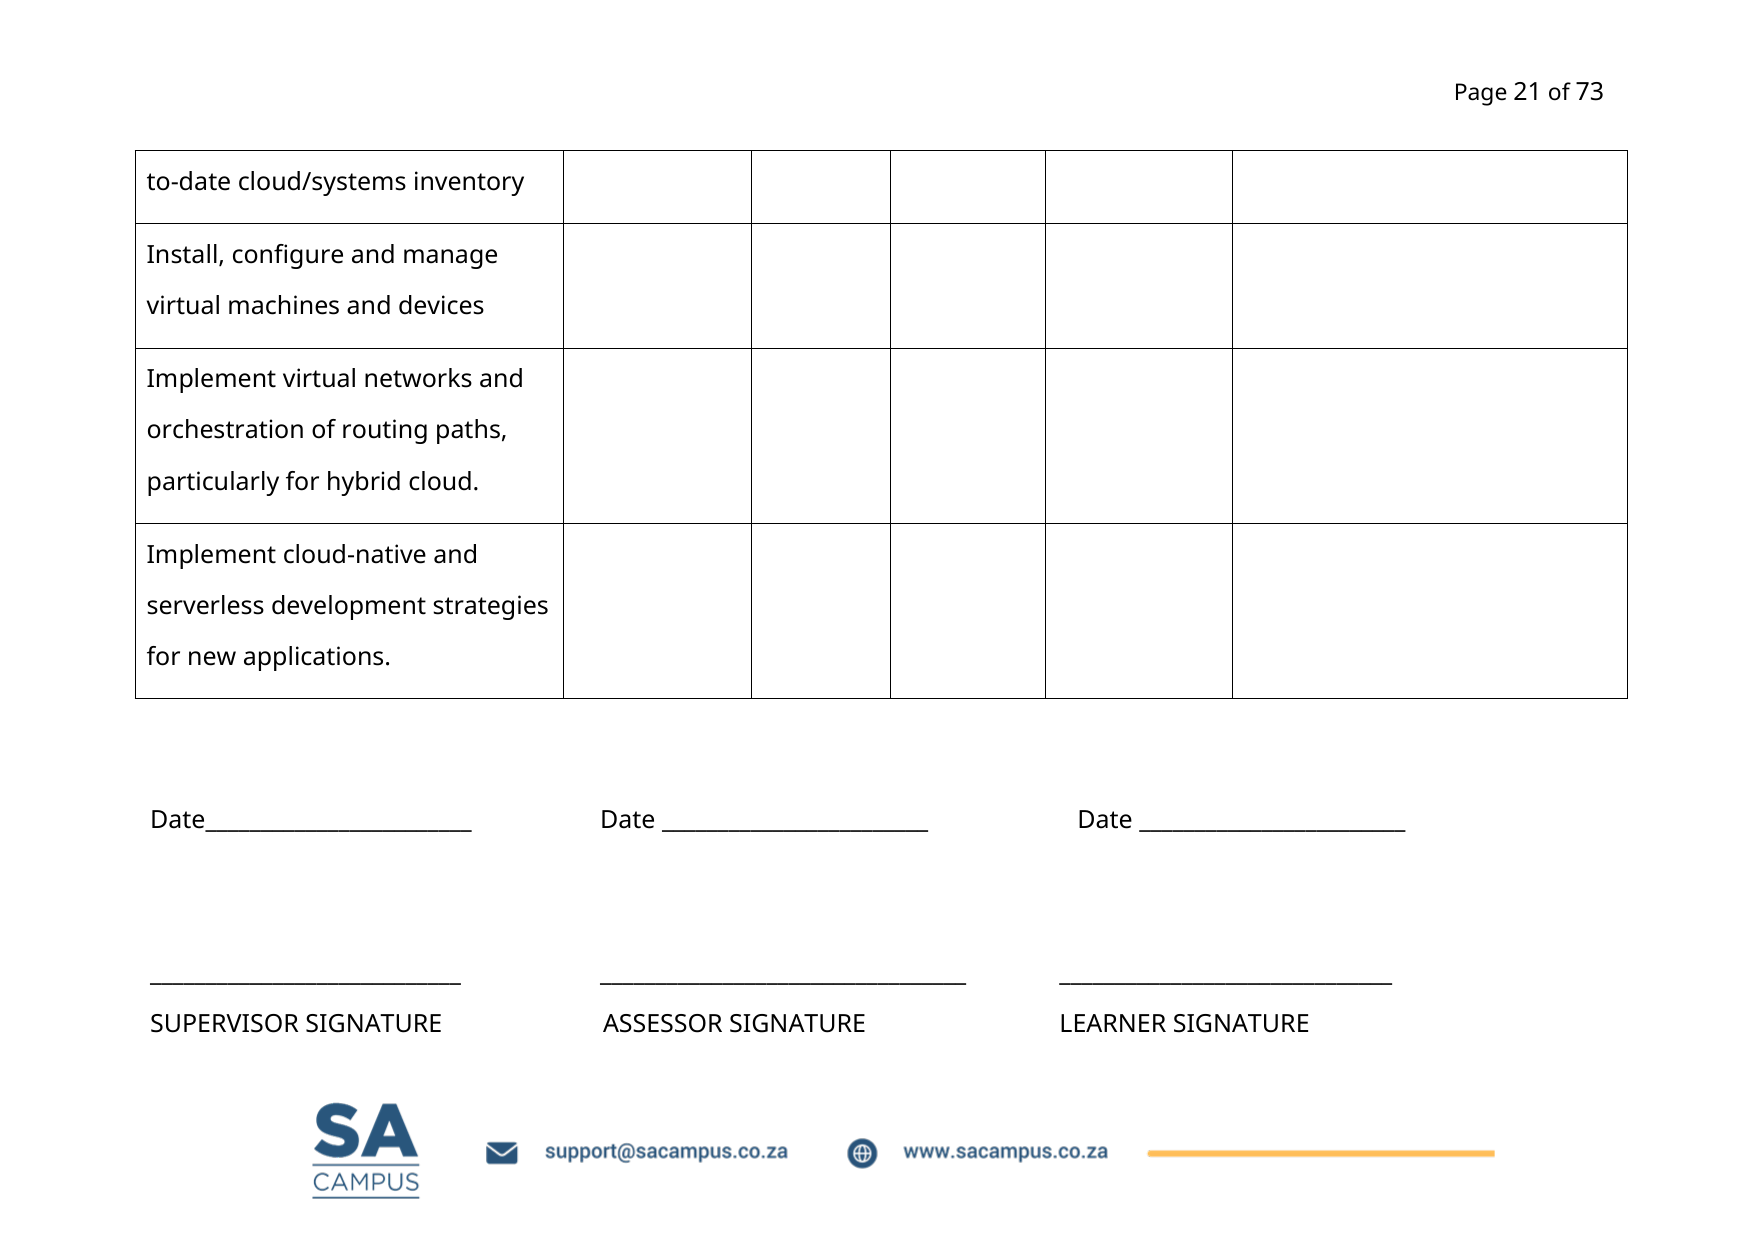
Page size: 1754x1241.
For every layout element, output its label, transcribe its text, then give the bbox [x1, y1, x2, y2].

table_cell [1046, 349, 1232, 523]
table_cell [1233, 224, 1627, 347]
table_cell [891, 349, 1045, 523]
table_cell Maintain a clean, automated, up-to-date cloud/systems inventory [136, 151, 563, 223]
table_cell [752, 524, 890, 698]
table_cell [1046, 151, 1232, 223]
text Date________________________ Date ________________________ Date ________________________ [150, 801, 1604, 835]
table_cell [891, 524, 1045, 698]
table_cell [752, 151, 890, 223]
table_cell [564, 151, 751, 223]
table_cell [752, 224, 890, 347]
table_cell Implement virtual networks and orchestration of routing paths, particularly for hybrid cloud. [136, 349, 563, 523]
table_cell [752, 349, 890, 523]
table_cell [564, 224, 751, 347]
table_cell [1233, 524, 1627, 698]
table_cell [1046, 224, 1232, 347]
table_cell Install, configure and manage virtual machines and devices [136, 224, 563, 347]
table_cell [891, 151, 1045, 223]
table_cell [1233, 151, 1627, 223]
table_cell [891, 224, 1045, 347]
table_cell [1233, 349, 1627, 523]
table_cell [564, 524, 751, 698]
table_cell [1046, 524, 1232, 698]
text ____________________________ _________________________________ ______________________________ [150, 954, 1604, 988]
table_cell [564, 349, 751, 523]
text SUPERVISOR SIGNATURE ASSESSOR SIGNATURE LEARNER SIGNATURE [150, 1005, 1604, 1039]
picture [259, 1062, 1495, 1239]
table_cell Implement cloud-native and serverless development strategies for new applications. [136, 524, 563, 698]
